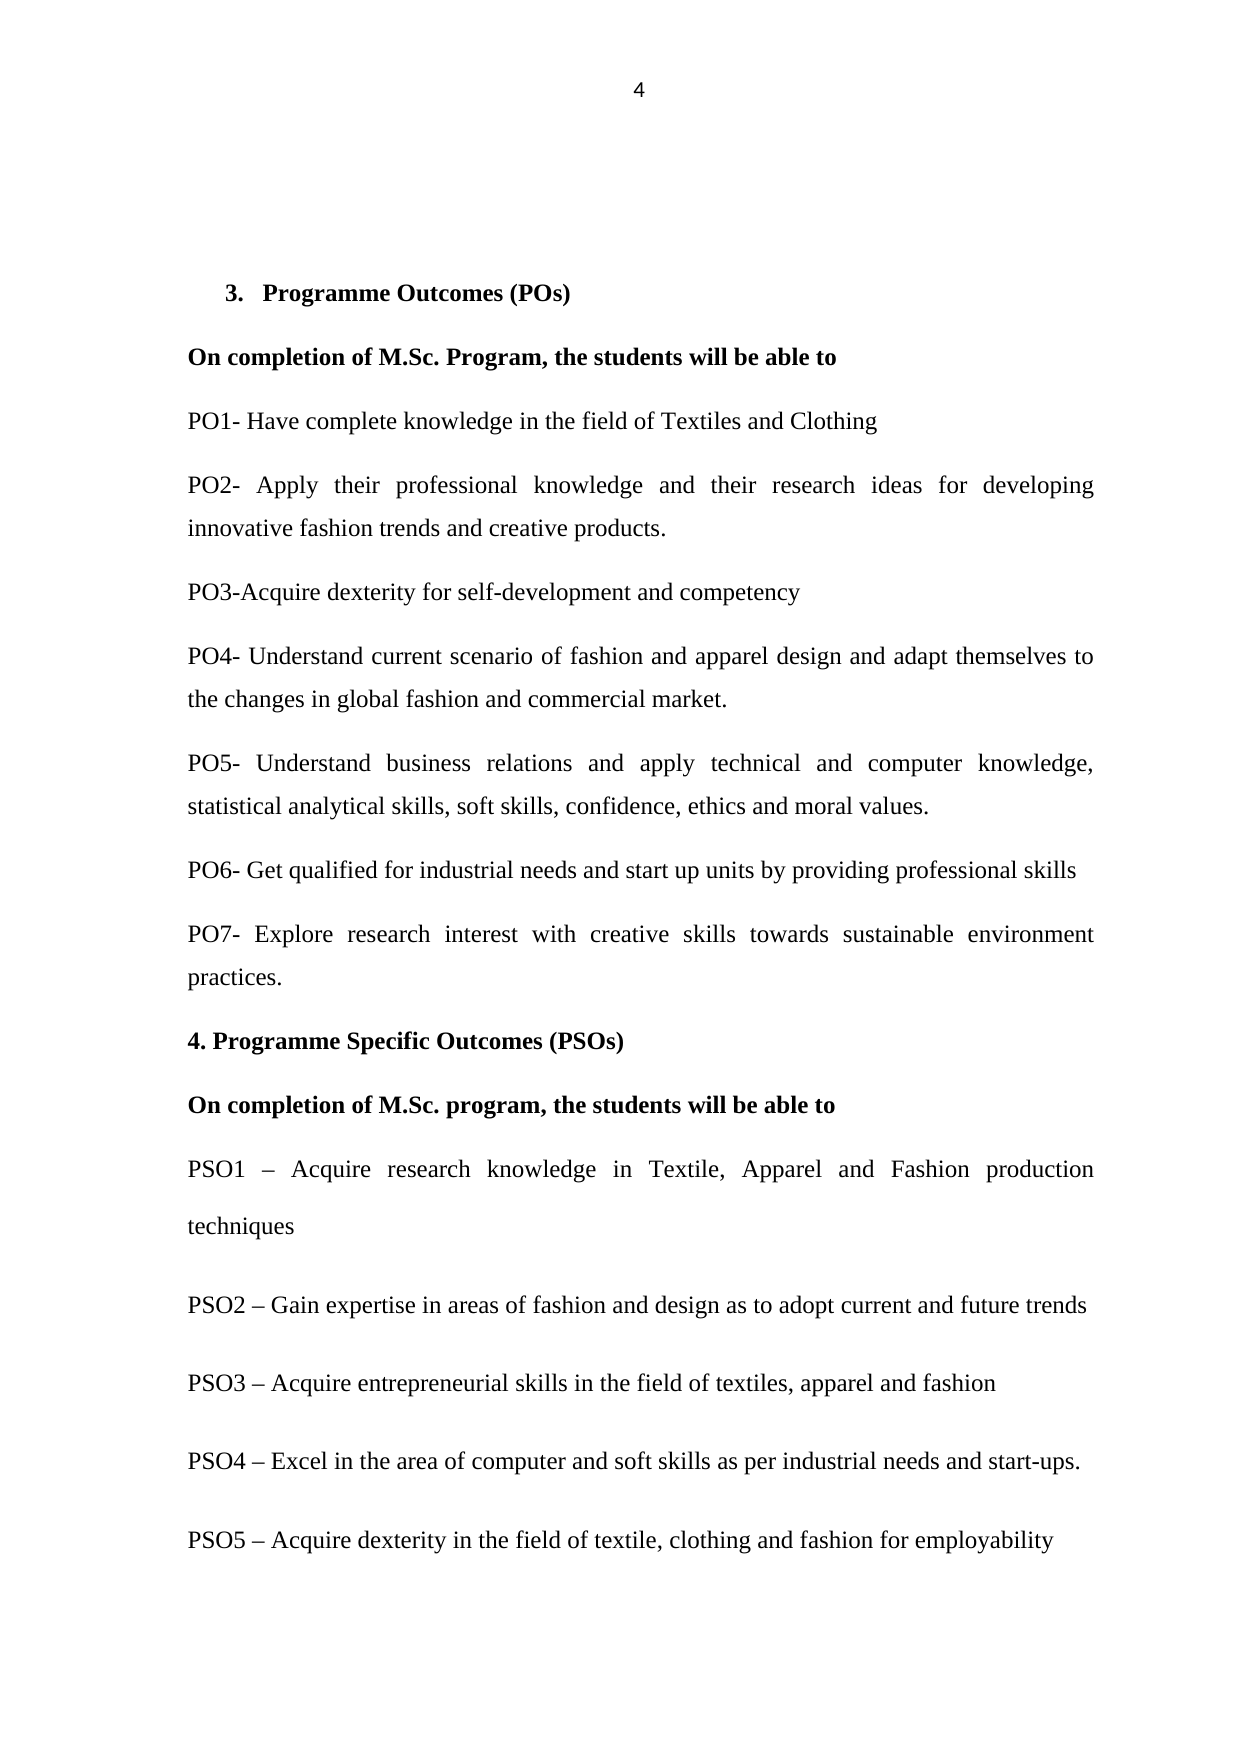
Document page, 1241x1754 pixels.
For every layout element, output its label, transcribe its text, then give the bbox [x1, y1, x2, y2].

text PSO4 – Excel in the area of computer and soft skills as per industrial needs and start-ups. [187, 1446, 1095, 1475]
text 4. Programme Specific Outcomes (PSOs) [187, 1026, 1090, 1055]
text PO1- Have complete knowledge in the field of Textiles and Clothing [187, 406, 1095, 434]
text PO2- Apply their professional knowledge and their research ideas for developing innovative fashion trends and creative products. [187, 470, 1095, 542]
text PSO3 – Acquire entrepreneurial skills in the field of textiles, apparel and fashion [187, 1368, 1095, 1397]
list Programme Outcomes (POs) [225, 278, 1090, 307]
text PO4- Understand current scenario of fashion and apparel design and adapt themselves to the changes in global fashion and commercial market. [187, 641, 1095, 713]
text PO6- Get qualified for industrial needs and start up units by providing professional skills [187, 855, 1095, 884]
text PSO5 – Acquire dexterity in the field of textile, clothing and fashion for employability [187, 1525, 1095, 1553]
text PO7- Explore research interest with creative skills towards sustainable environment practices. [187, 919, 1095, 991]
text PO3-Acquire dexterity for self-development and competency [187, 577, 1095, 606]
text PSO2 – Gain expertise in areas of fashion and design as to adopt current and future trends [187, 1290, 1095, 1318]
text On completion of M.Sc. Program, the students will be able to [187, 342, 1090, 371]
text PO5- Understand business relations and apply technical and computer knowledge, statistical analytical skills, soft skills, confidence, ethics and moral values. [187, 748, 1095, 820]
text PSO1 – Acquire research knowledge in Textile, Apparel and Fashion production techniques [187, 1154, 1095, 1240]
text On completion of M.Sc. program, the students will be able to [187, 1090, 1090, 1119]
